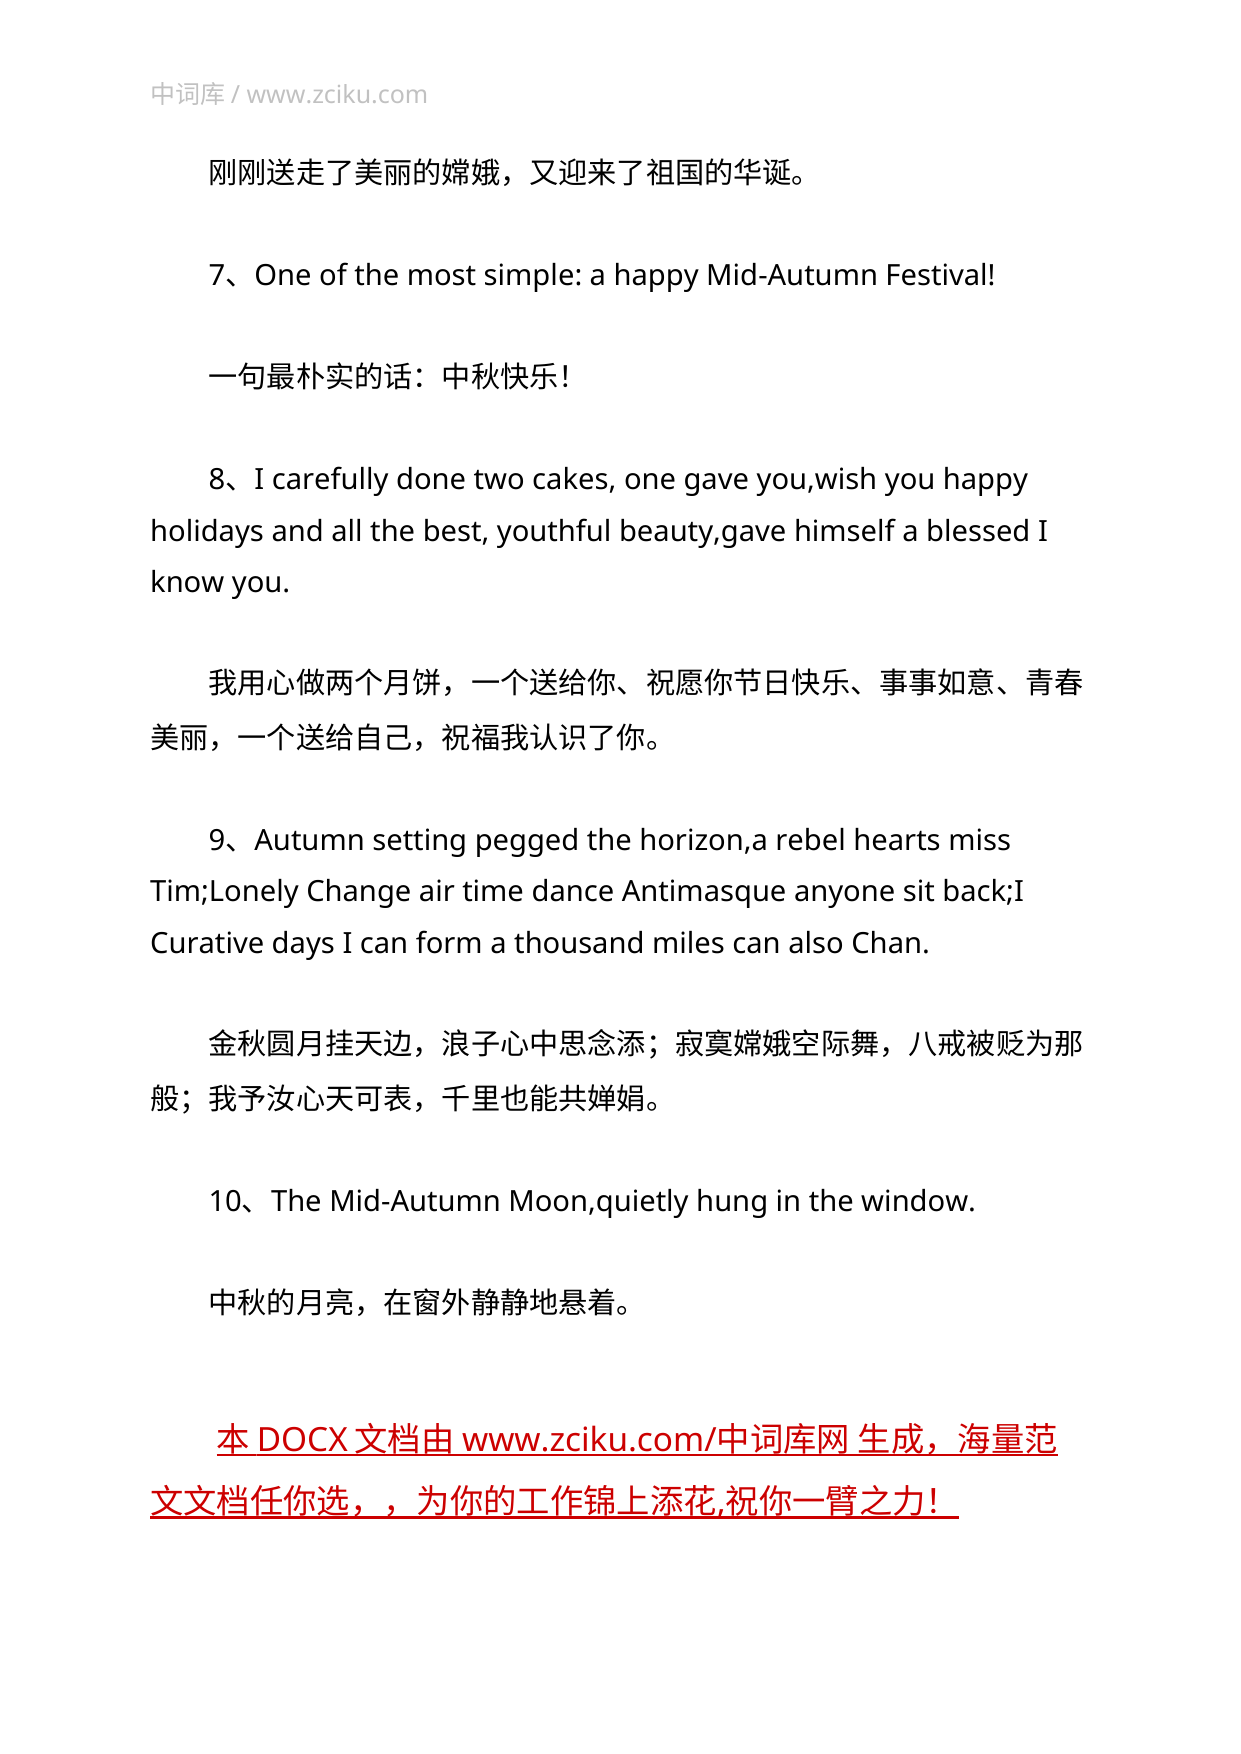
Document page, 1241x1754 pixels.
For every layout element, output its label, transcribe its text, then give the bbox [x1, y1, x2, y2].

text 10、The Mid-Autumn Moon,quietly hung in the window. [150, 1177, 1090, 1220]
text 8、I carefully done two cakes, one gave you,wish you happy holidays and all the best, youthful beauty,gave himself a blessed I know you. [150, 456, 1090, 601]
text 中秋的月亮，在窗外静静地悬着。 [150, 1279, 1090, 1322]
text 9、Autumn setting pegged the horizon,a rebel hearts miss Tim;Lonely Change air time dance Antimasque anyone sit back;I Curative days I can form a thousand miles can also Chan. [150, 816, 1090, 962]
text 本DOCX文档由 www.zciku.com/中词库网 生成，海量范文文档任你选，，为你的工作锦上添花,祝你一臂之力！ [150, 1412, 1090, 1524]
text 7、One of the most simple: a happy Mid-Autumn Festival! [150, 252, 1090, 294]
text 一句最朴实的话：中秋快乐！ [150, 354, 1090, 396]
text 金秋圆月挂天边，浪子心中思念添；寂寞嫦娥空际舞，八戒被贬为那般；我予汝心天可表，千里也能共婵娟。 [150, 1021, 1090, 1118]
text 我用心做两个月饼，一个送给你、祝愿你节日快乐、事事如意、青春美丽，一个送给自己，祝福我认识了你。 [150, 660, 1090, 757]
text 刚刚送走了美丽的嫦娥，又迎来了祖国的华诞。 [150, 150, 1090, 192]
